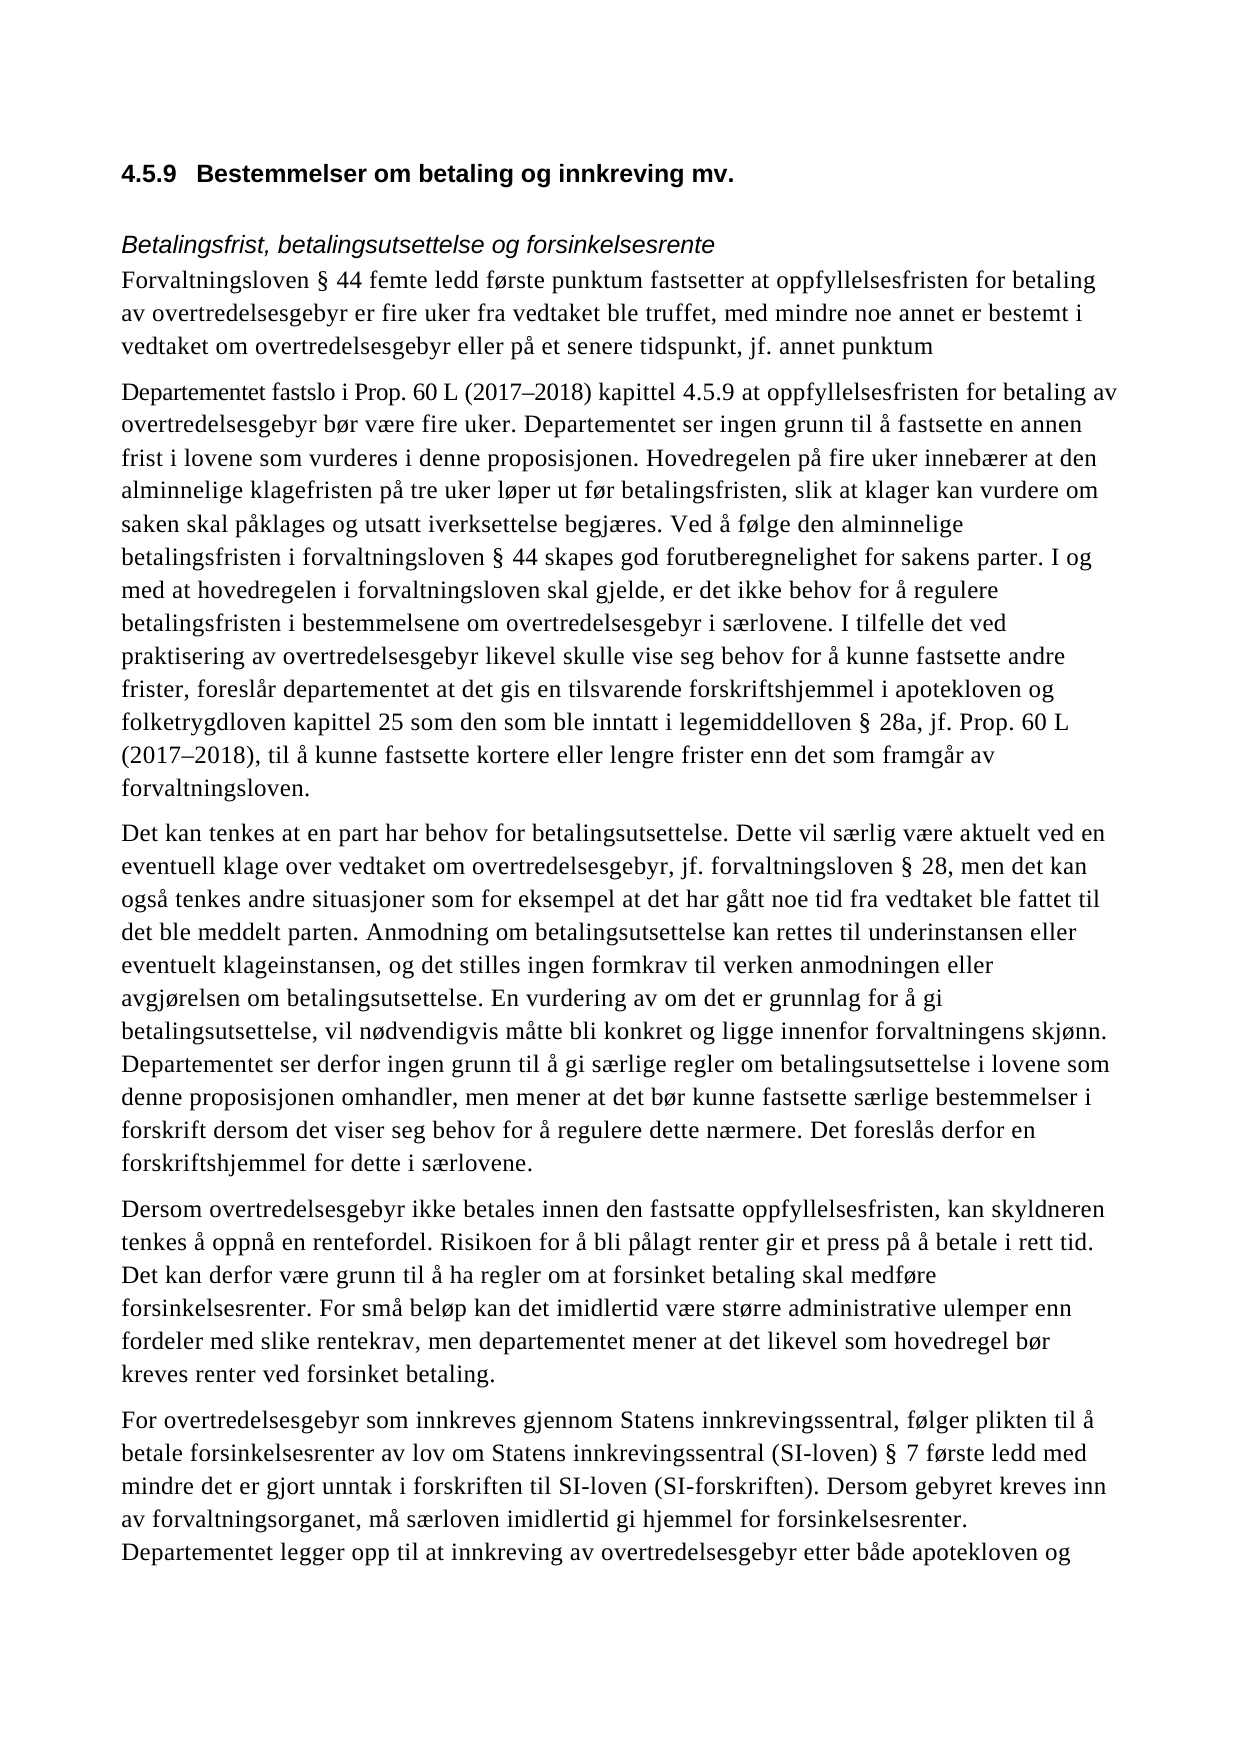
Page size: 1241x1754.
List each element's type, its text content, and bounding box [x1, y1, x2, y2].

text Dersom overtredelsesgebyr ikke betales innen den fastsatte oppfyllelsesfristen, kan skyldneren tenkes å oppnå en rentefordel. Risikoen for å bli pålagt renter gir et press på å betale i rett tid. Det kan derfor være grunn til å ha regler om at forsinket betaling skal medføre forsinkelsesrenter. For små beløp kan det imidlertid være større administrative ulemper enn fordeler med slike rentekrav, men departementet mener at det likevel som hovedregel bør kreves renter ved forsinket betaling. [121, 1194, 1119, 1388]
text Det kan tenkes at en part har behov for betalingsutsettelse. Dette vil særlig være aktuelt ved en eventuell klage over vedtaket om overtredelsesgebyr, jf. forvaltningsloven § 28, men det kan også tenkes andre situasjoner som for eksempel at det har gått noe tid fra vedtaket ble fattet til det ble meddelt parten. Anmodning om betalingsutsettelse kan rettes til underinstansen eller eventuelt klageinstansen, og det stilles ingen formkrav til verken anmodningen eller avgjørelsen om betalingsutsettelse. En vurdering av om det er grunnlag for å gi betalingsutsettelse, vil nødvendigvis måtte bli konkret og ligge innenfor forvaltningens skjønn. Departementet ser derfor ingen grunn til å gi særlige regler om betalingsutsettelse i lovene som denne proposisjonen omhandler, men mener at det bør kunne fastsette særlige bestemmelser i forskrift dersom det viser seg behov for å regulere dette nærmere. Det foreslås derfor en forskriftshjemmel for dette i særlovene. [121, 818, 1119, 1177]
text Departementet fastslo i Prop. 60 L (2017–2018) kapittel 4.5.9 at oppfyllelsesfristen for betaling av overtredelsesgebyr bør være fire uker. Departementet ser ingen grunn til å fastsette en annen frist i lovene som vurderes i denne proposisjonen. Hovedregelen på fire uker innebærer at den alminnelige klagefristen på tre uker løper ut før betalingsfristen, slik at klager kan vurdere om saken skal påklages og utsatt iverksettelse begjæres. Ved å følge den alminnelige betalingsfristen i forvaltningsloven § 44 skapes god forutberegnelighet for sakens parter. I og med at hovedregelen i forvaltningsloven skal gjelde, er det ikke behov for å regulere betalingsfristen i bestemmelsene om overtredelsesgebyr i særlovene. I tilfelle det ved praktisering av overtredelsesgebyr likevel skulle vise seg behov for å kunne fastsette andre frister, foreslår departementet at det gis en tilsvarende forskriftshjemmel i apotekloven og folketrygdloven kapittel 25 som den som ble inntatt i legemiddelloven § 28a, jf. Prop. 60 L (2017–2018), til å kunne fastsette kortere eller lengre frister enn det som framgår av forvaltningsloven. [121, 377, 1119, 802]
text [121, 1405, 1119, 1566]
subtitle Bestemmelser om betaling og innkreving mv. [121, 159, 1119, 188]
text Betalingsfrist, betalingsutsettelse og forsinkelsesrente [121, 230, 1119, 259]
text Forvaltningsloven § 44 femte ledd første punktum fastsetter at oppfyllelsesfristen for betaling av overtredelsesgebyr er fire uker fra vedtaket ble truffet, med mindre noe annet er bestemt i vedtaket om overtredelsesgebyr eller på et senere tidspunkt, jf. annet punktum [121, 265, 1119, 360]
